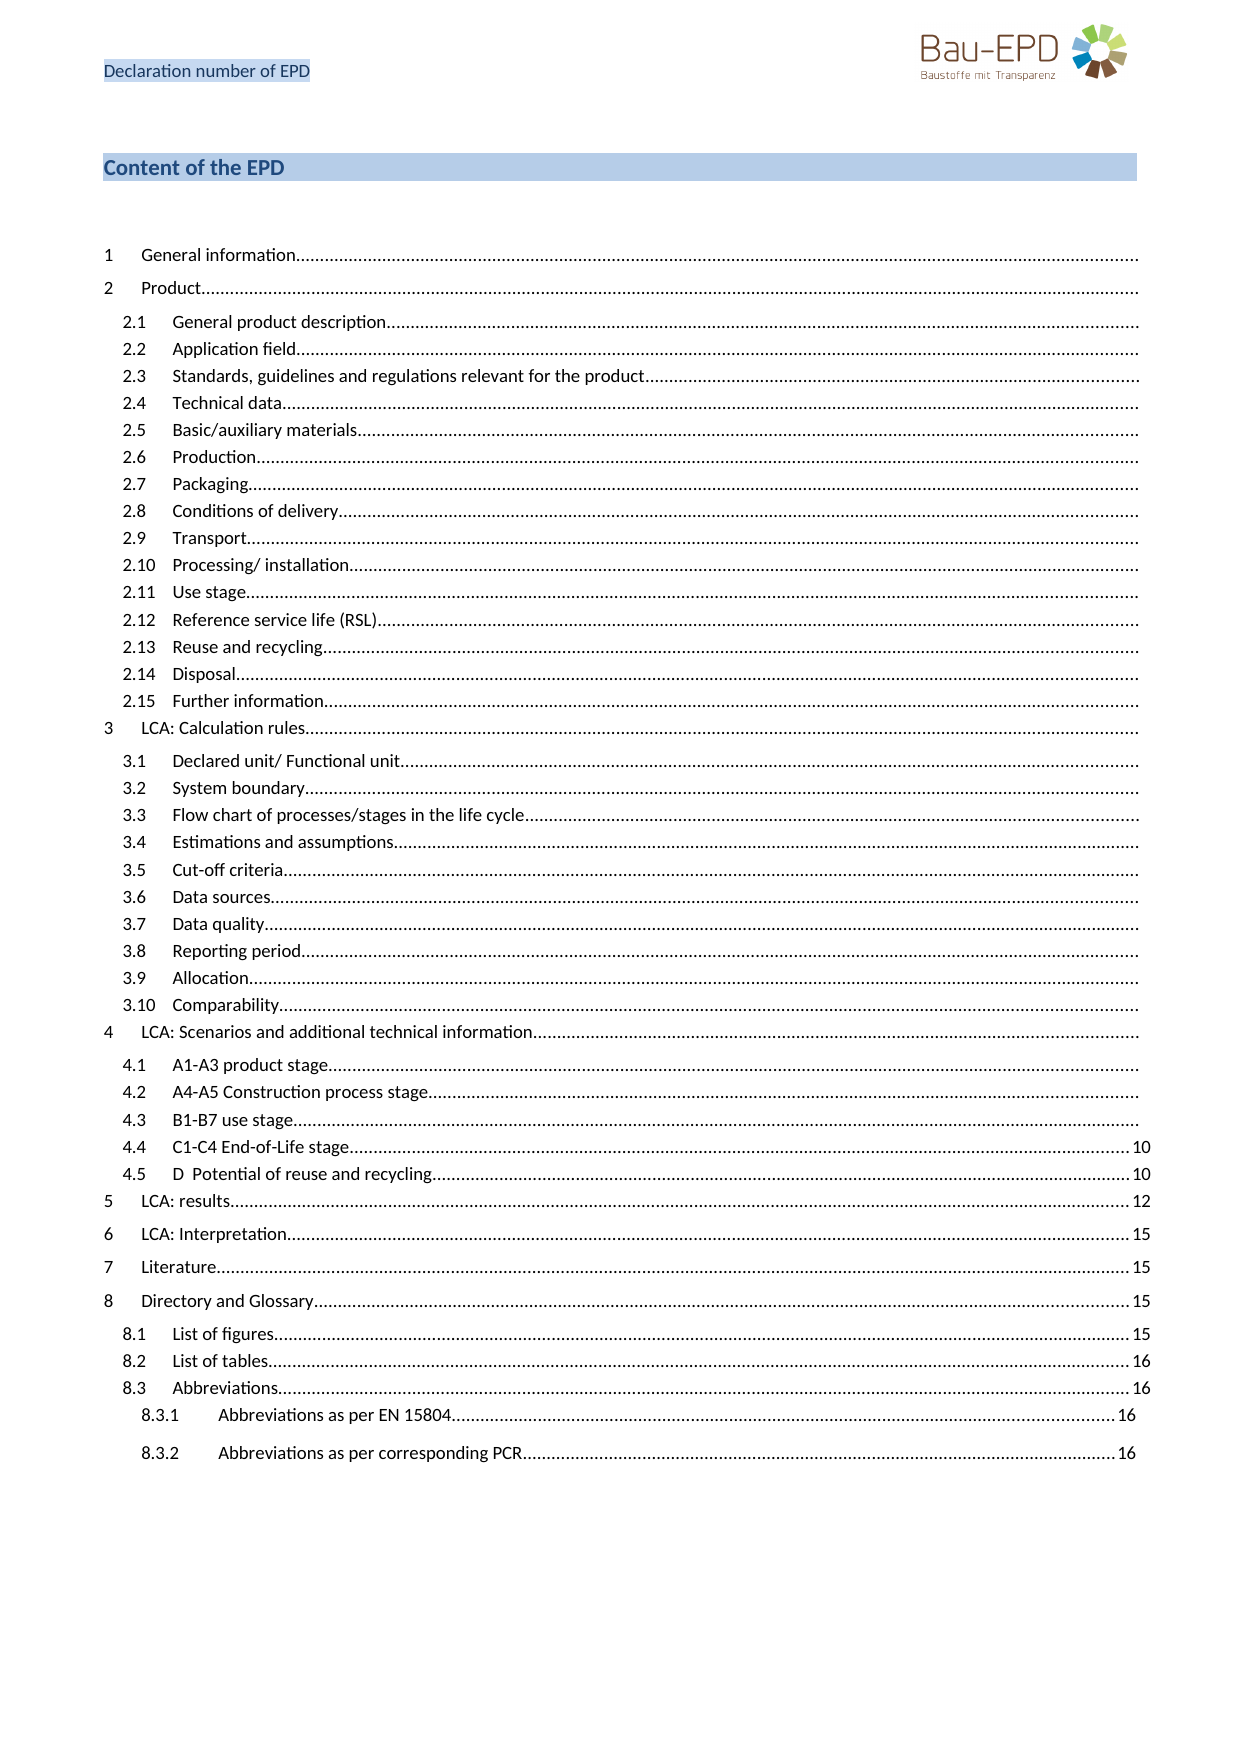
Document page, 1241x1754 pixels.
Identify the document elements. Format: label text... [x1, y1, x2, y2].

picture [913, 22, 1130, 82]
text Content of the EPD [103, 153, 1137, 181]
